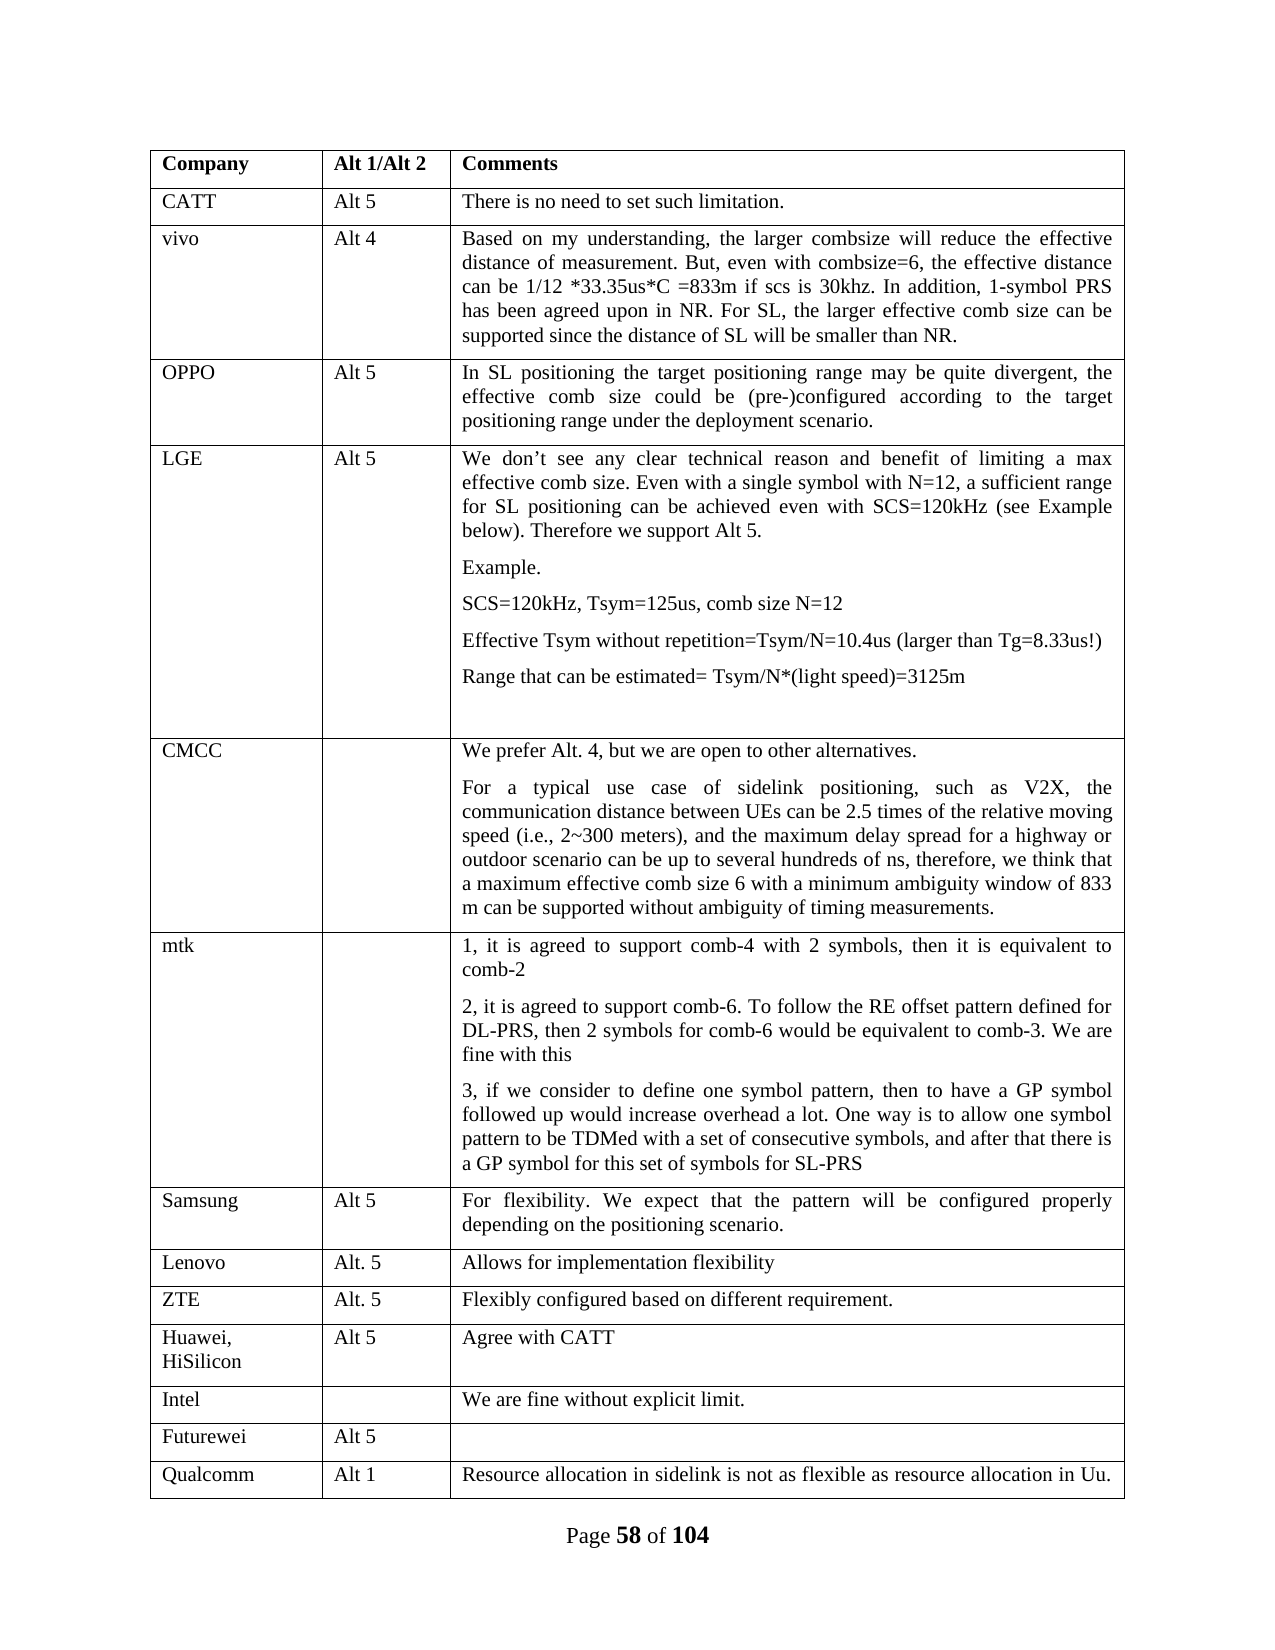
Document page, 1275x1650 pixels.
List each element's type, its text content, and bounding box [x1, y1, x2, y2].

table_cell CMCC [151, 739, 322, 932]
table_cell In SL positioning the target positioning range may be quite divergent, the effective comb size could be (pre-)configured according to the target positioning range under the deployment scenario. [451, 360, 1124, 445]
table_cell Based on my understanding, the larger combsize will reduce the effective distance of measurement. But, even with combsize=6, the effective distance can be 1/12 *33.35us*C =833m if scs is 30khz. In addition, 1-symbol PRS has been agreed upon in NR. For SL, the larger effective comb size can be supported since the distance of SL will be smaller than NR. [451, 226, 1124, 359]
table_cell [323, 1387, 450, 1423]
table_cell OPPO [151, 360, 322, 445]
table_cell Samsung [151, 1188, 322, 1249]
table_cell Alt 4 [323, 226, 450, 359]
table_cell There is no need to set such limitation. [451, 189, 1124, 225]
table_cell Agree with CATT [451, 1325, 1124, 1386]
table_cell Alt 5 [323, 1325, 450, 1386]
table_cell Alt 5 [323, 1188, 450, 1249]
table_cell ZTE [151, 1287, 322, 1324]
table_cell Lenovo [151, 1250, 322, 1286]
table_cell Alt 1 [323, 1462, 450, 1498]
table_cell mtk [151, 933, 322, 1187]
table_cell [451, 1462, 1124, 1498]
table_cell We are fine without explicit limit. [451, 1387, 1124, 1423]
table_header Company [151, 151, 322, 188]
table_cell 1, it is agreed to support comb-4 with 2 symbols, then it is equivalent to comb-2 2, it is agreed to support comb-6. To follow the RE offset pattern defined for DL-PRS, then 2 symbols for comb-6 would be equivalent to comb-3. We are fine with this 3, if we consider to define one symbol pattern, then to have a GP symbol followed up would increase overhead a lot. One way is to allow one symbol pattern to be TDMed with a set of consecutive symbols, and after that there is a GP symbol for this set of symbols for SL-PRS [451, 933, 1124, 1187]
table_cell vivo [151, 226, 322, 359]
table_cell Alt 5 [323, 360, 450, 445]
table_cell CATT [151, 189, 322, 225]
table_header Comments [451, 151, 1124, 188]
table_cell Futurewei [151, 1424, 322, 1461]
table_cell [323, 739, 450, 932]
table_cell We don’t see any clear technical reason and benefit of limiting a max effective comb size. Even with a single symbol with N=12, a sufficient range for SL positioning can be achieved even with SCS=120kHz (see Example below). Therefore we support Alt 5. Example. SCS=120kHz, Tsym=125us, comb size N=12 Effective Tsym without repetition=Tsym/N=10.4us (larger than Tg=8.33us!) Range that can be estimated= Tsym/N*(light speed)=3125m [451, 446, 1124, 737]
table_cell For flexibility. We expect that the pattern will be configured properly depending on the positioning scenario. [451, 1188, 1124, 1249]
table_cell Qualcomm [151, 1462, 322, 1498]
table_cell Alt. 5 [323, 1287, 450, 1324]
table_cell [323, 933, 450, 1187]
table_cell Flexibly configured based on different requirement. [451, 1287, 1124, 1324]
table_cell Alt 5 [323, 446, 450, 737]
table_header Alt 1/Alt 2 [323, 151, 450, 188]
table_cell Huawei, HiSilicon [151, 1325, 322, 1386]
table_cell Intel [151, 1387, 322, 1423]
table_cell Alt 5 [323, 1424, 450, 1461]
table_cell Allows for implementation flexibility [451, 1250, 1124, 1286]
table_cell Alt. 5 [323, 1250, 450, 1286]
table_cell Alt 5 [323, 189, 450, 225]
table_cell LGE [151, 446, 322, 737]
table_cell We prefer Alt. 4, but we are open to other alternatives. For a typical use case of sidelink positioning, such as V2X, the communication distance between UEs can be 2.5 times of the relative moving speed (i.e., 2~300 meters), and the maximum delay spread for a highway or outdoor scenario can be up to several hundreds of ns, therefore, we think that a maximum effective comb size 6 with a minimum ambiguity window of 833 m can be supported without ambiguity of timing measurements. [451, 739, 1124, 932]
table_cell [451, 1424, 1124, 1461]
